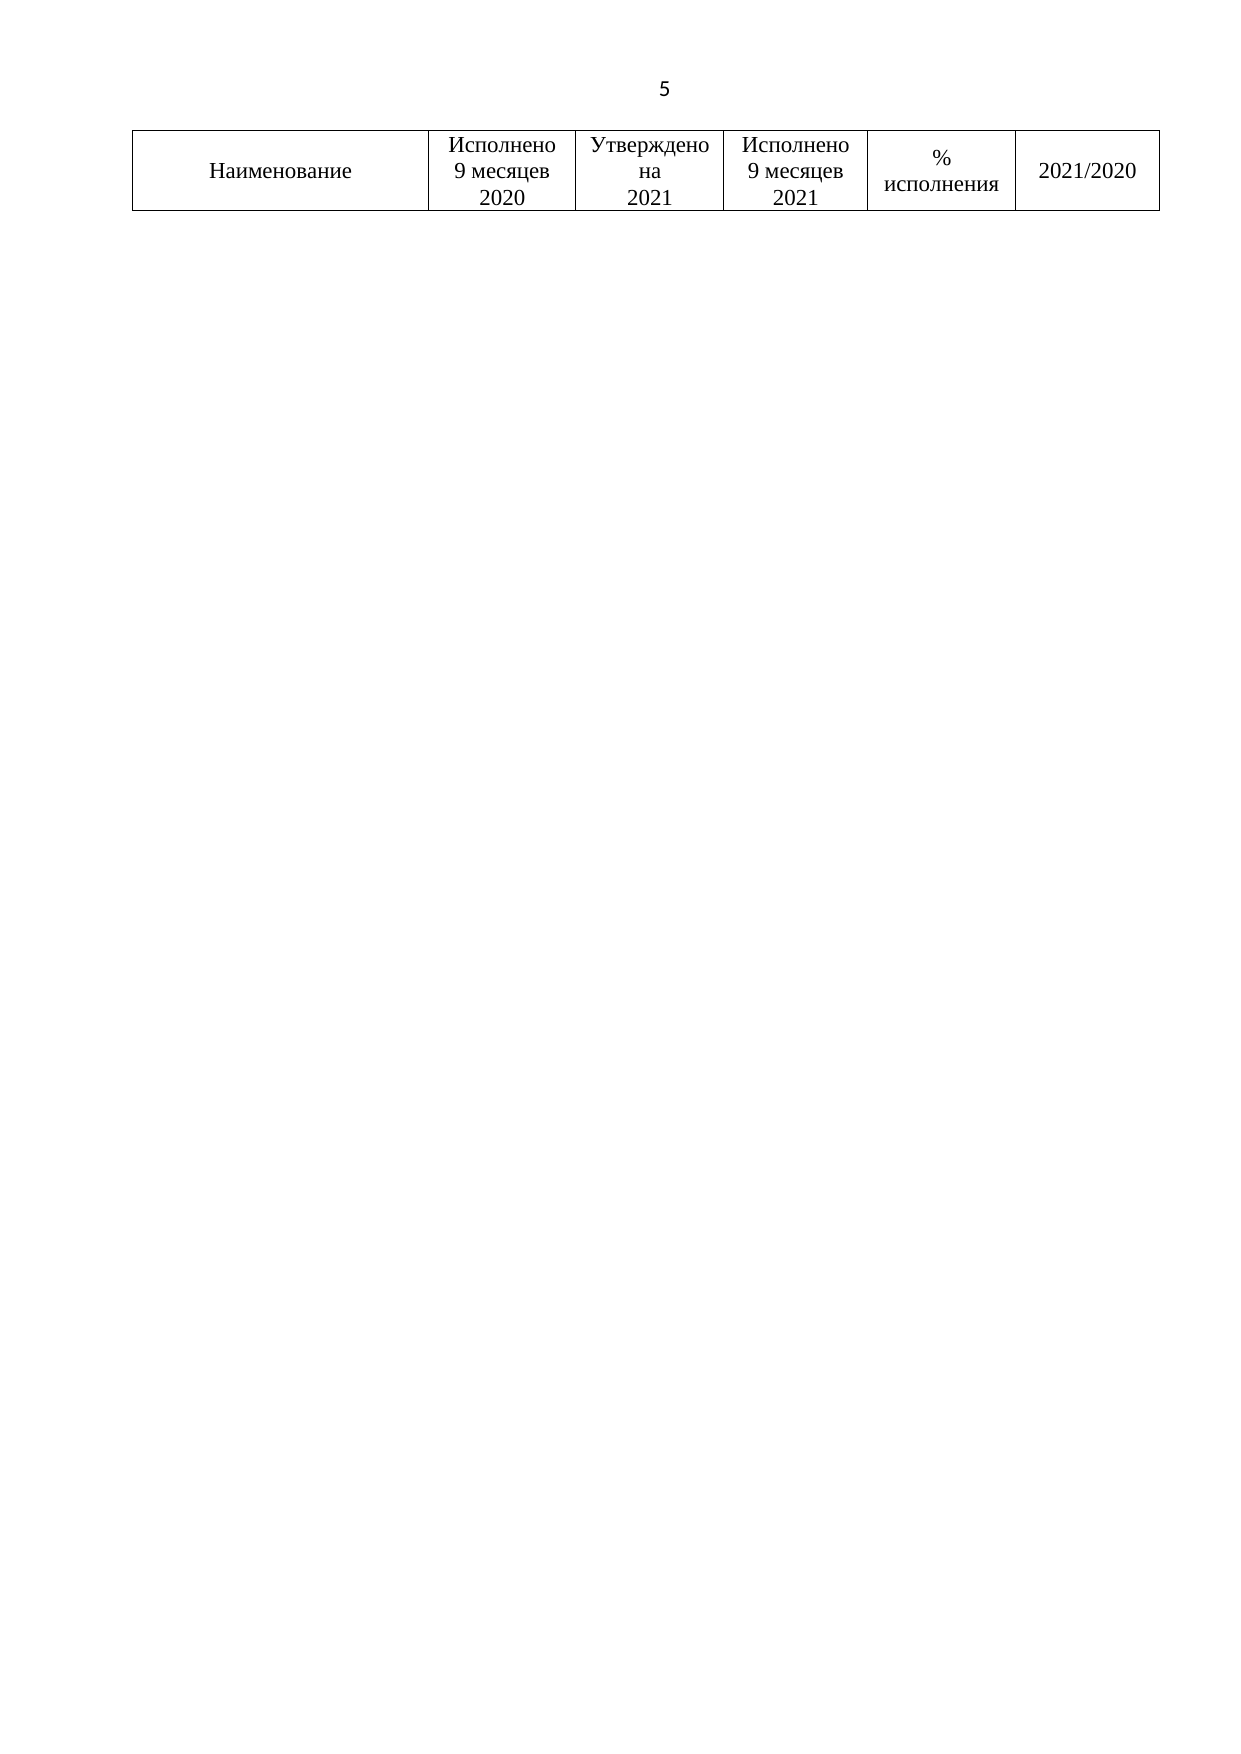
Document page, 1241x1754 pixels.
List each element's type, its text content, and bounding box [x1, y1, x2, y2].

table_header Исполнено 9 месяцев 2021 [724, 131, 867, 210]
table_header 2021/2020 [1016, 131, 1159, 210]
table_header % исполнения [868, 131, 1015, 210]
table_header Исполнено 9 месяцев 2020 [429, 131, 575, 210]
table_header Утверждено на 2021 [576, 131, 723, 210]
table_header Наименование [133, 131, 428, 210]
